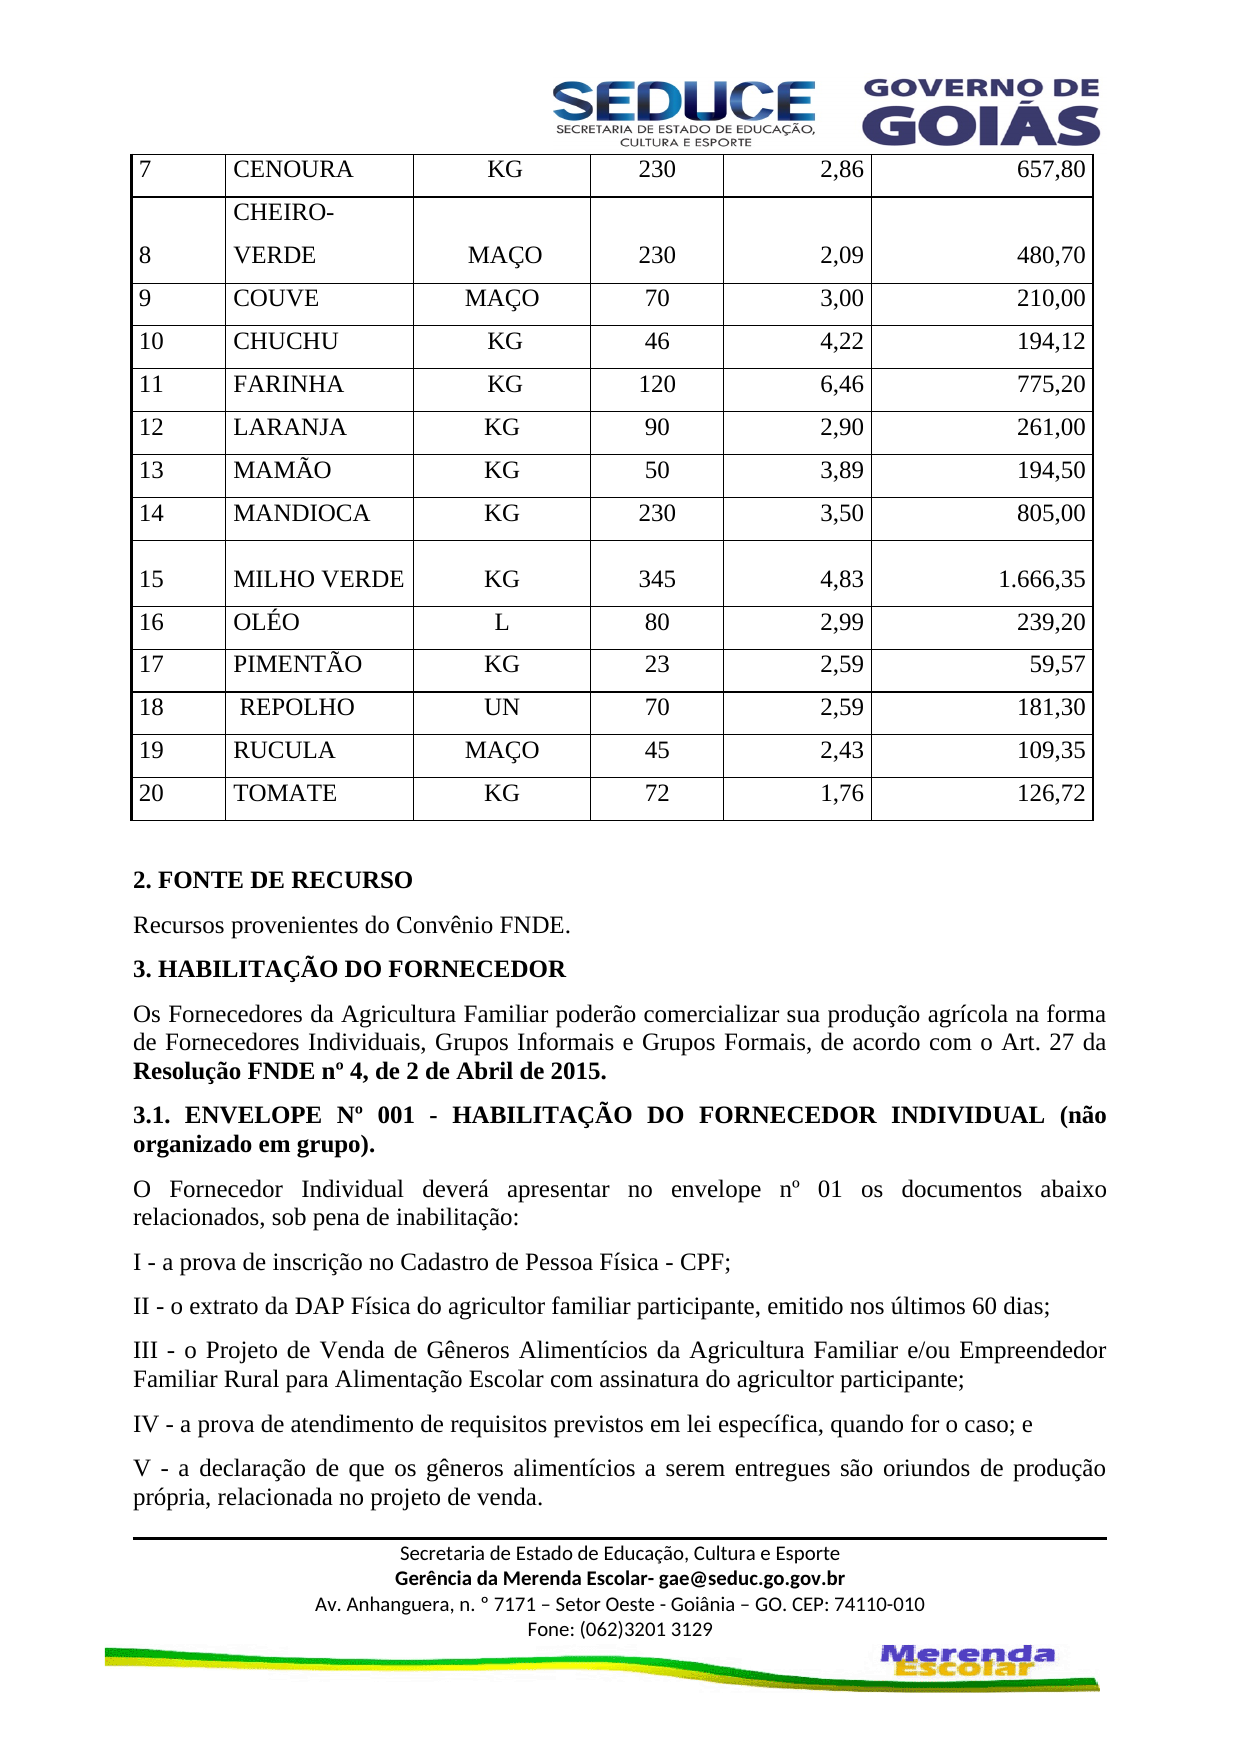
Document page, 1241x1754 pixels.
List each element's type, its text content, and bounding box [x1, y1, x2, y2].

table_cell CHUCHU [226, 326, 413, 368]
table_cell 345 [591, 541, 723, 606]
table_cell MANDIOCA [226, 498, 413, 540]
table_cell KG [414, 326, 590, 368]
picture [552, 73, 1108, 154]
table_cell MAÇO [414, 735, 590, 777]
table_cell 181,30 [872, 693, 1092, 734]
table_cell 230 [591, 198, 723, 282]
table_cell 8 [133, 198, 225, 282]
table_cell 805,00 [872, 498, 1092, 540]
table_cell 109,35 [872, 735, 1092, 777]
table_cell 2,59 [724, 650, 871, 691]
table_cell 230 [591, 498, 723, 540]
table_cell 17 [133, 650, 225, 691]
table_cell 3,00 [724, 284, 871, 325]
table_cell 2,90 [724, 412, 871, 454]
table_cell 2,09 [724, 198, 871, 282]
table_cell 80 [591, 607, 723, 648]
table_cell 10 [133, 326, 225, 368]
table_cell 19 [133, 735, 225, 777]
table_cell CHEIRO-VERDE [226, 198, 413, 282]
table_cell KG [414, 498, 590, 540]
table_cell 239,20 [872, 607, 1092, 648]
table_cell 90 [591, 412, 723, 454]
table_cell 2,43 [724, 735, 871, 777]
table_cell REPOLHO [226, 693, 413, 734]
table_cell L [414, 607, 590, 648]
table_cell 4,83 [724, 541, 871, 606]
table_cell 2,86 [724, 155, 871, 196]
table_cell 3,89 [724, 455, 871, 497]
table_cell 15 [133, 541, 225, 606]
table_cell 657,80 [872, 155, 1092, 196]
table_cell KG [414, 455, 590, 497]
table_cell 194,50 [872, 455, 1092, 497]
table_cell MAÇO [414, 198, 590, 282]
table_cell 2,59 [724, 693, 871, 734]
text IV - a prova de atendimento de requisitos previstos em lei específica, quando for o caso; e [133, 1409, 1107, 1437]
text Os Fornecedores da Agricultura Familiar poderão comercializar sua produção agrícola na forma de Fornecedores Individuais, Grupos Informais e Grupos Formais, de acordo com o Art. 27 da Resolução FNDE nº 4, de 2 de Abril de 2015. [133, 999, 1107, 1085]
table_cell 9 [133, 284, 225, 325]
table_cell KG [414, 541, 590, 606]
table_cell 70 [591, 284, 723, 325]
table_cell KG [414, 778, 590, 820]
table_cell 13 [133, 455, 225, 497]
table_cell KG [414, 650, 590, 691]
table_cell 16 [133, 607, 225, 648]
table_cell MAMÃO [226, 455, 413, 497]
table_cell MAÇO [414, 284, 590, 325]
table_cell 45 [591, 735, 723, 777]
table_cell 46 [591, 326, 723, 368]
table_cell 23 [591, 650, 723, 691]
table_cell 72 [591, 778, 723, 820]
table_cell UN [414, 693, 590, 734]
text I - a prova de inscrição no Cadastro de Pessoa Física - CPF; [133, 1247, 1107, 1276]
table_cell 210,00 [872, 284, 1092, 325]
table_cell 18 [133, 693, 225, 734]
table_cell 59,57 [872, 650, 1092, 691]
table_cell 230 [591, 155, 723, 196]
table_cell COUVE [226, 284, 413, 325]
table_cell 2,99 [724, 607, 871, 648]
table_cell 120 [591, 369, 723, 411]
table_cell 126,72 [872, 778, 1092, 820]
table_cell FARINHA [226, 369, 413, 411]
table_cell 194,12 [872, 326, 1092, 368]
table_cell 261,00 [872, 412, 1092, 454]
table_cell 70 [591, 693, 723, 734]
table_cell 3,50 [724, 498, 871, 540]
text 3. HABILITAÇÃO DO FORNECEDOR [133, 954, 1107, 983]
table_cell 7 [133, 155, 225, 196]
table_cell KG [414, 369, 590, 411]
table_cell CENOURA [226, 155, 413, 196]
table_cell LARANJA [226, 412, 413, 454]
text Recursos provenientes do Convênio FNDE. [133, 910, 1107, 939]
table_cell 775,20 [872, 369, 1092, 411]
text 2. FONTE DE RECURSO [133, 866, 1107, 894]
table_cell 12 [133, 412, 225, 454]
table_cell MILHO VERDE [226, 541, 413, 606]
table_cell TOMATE [226, 778, 413, 820]
table_cell 50 [591, 455, 723, 497]
table_cell OLÉO [226, 607, 413, 648]
table_cell 1,76 [724, 778, 871, 820]
table_cell 14 [133, 498, 225, 540]
table_cell 11 [133, 369, 225, 411]
text 3.1. ENVELOPE Nº 001 - HABILITAÇÃO DO FORNECEDOR INDIVIDUAL (não organizado em grupo). [133, 1101, 1107, 1158]
table_cell 6,46 [724, 369, 871, 411]
text II - o extrato da DAP Física do agricultor familiar participante, emitido nos últimos 60 dias; [133, 1291, 1107, 1320]
text O Fornecedor Individual deverá apresentar no envelope nº 01 os documentos abaixo relacionados, sob pena de inabilitação: [133, 1174, 1107, 1231]
text III - o Projeto de Venda de Gêneros Alimentícios da Agricultura Familiar e/ou Empreendedor Familiar Rural para Alimentação Escolar com assinatura do agricultor participante; [133, 1336, 1107, 1393]
text V - a declaração de que os gêneros alimentícios a serem entregues são oriundos de produção própria, relacionada no projeto de venda. [133, 1453, 1107, 1511]
table_cell 20 [133, 778, 225, 820]
table_cell PIMENTÃO [226, 650, 413, 691]
table_cell RUCULA [226, 735, 413, 777]
table_cell KG [414, 155, 590, 196]
table_cell 1.666,35 [872, 541, 1092, 606]
table_cell KG [414, 412, 590, 454]
table_cell 4,22 [724, 326, 871, 368]
table_cell 480,70 [872, 198, 1092, 282]
